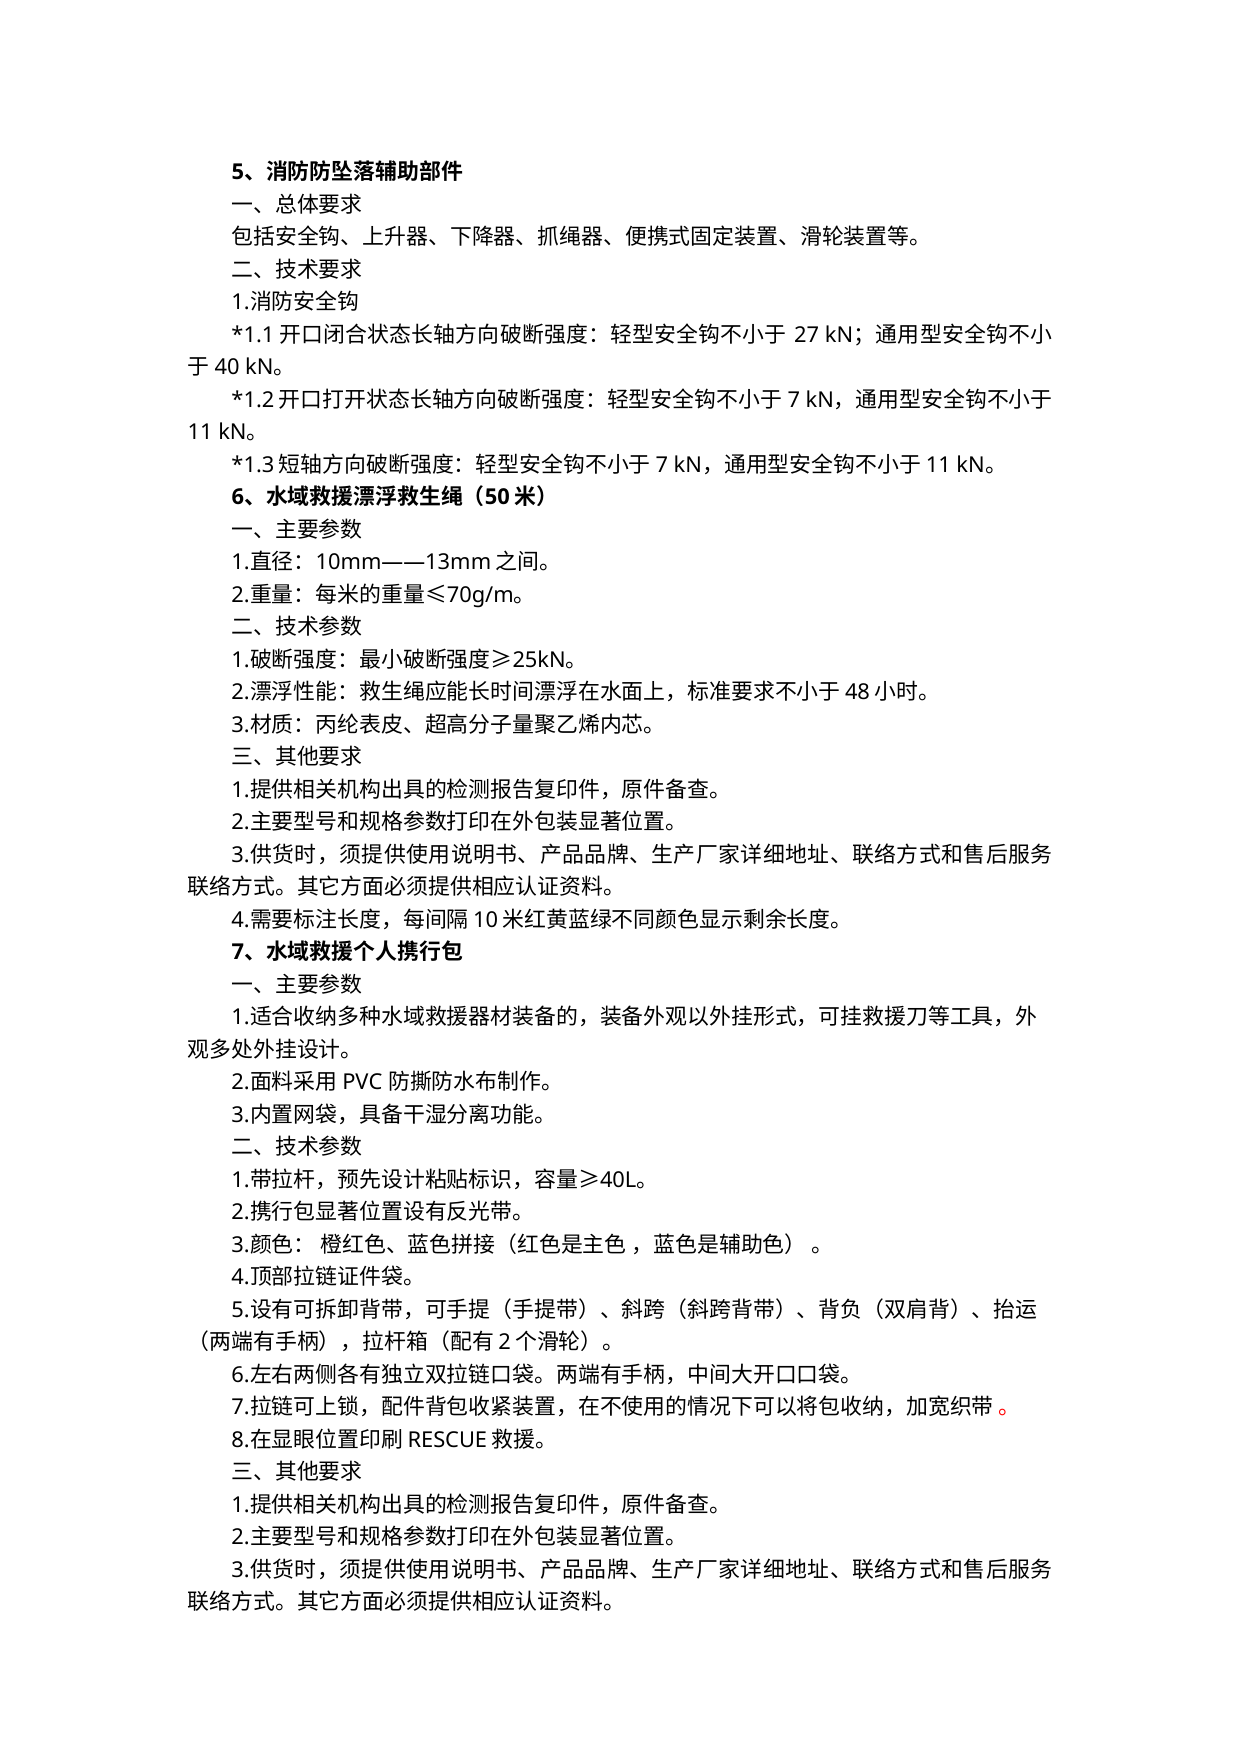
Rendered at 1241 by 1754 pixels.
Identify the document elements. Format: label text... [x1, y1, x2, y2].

text 2.重量：每米的重量≤70g/m。 [187, 576, 1053, 609]
text 1.破断强度：最小破断强度≥25kN。 [187, 641, 1053, 674]
text 二、技术参数 [187, 1129, 1053, 1161]
text 4.顶部拉链证件袋。 [187, 1259, 1053, 1291]
text 4.需要标注长度，每间隔10米红黄蓝绿不同颜色显示剩余长度。 [187, 901, 1053, 934]
text 7、水域救援个人携行包 [187, 934, 1053, 966]
text 2.主要型号和规格参数打印在外包装显著位置。 [187, 804, 1053, 836]
text 8.在显眼位置印刷RESCUE救援。 [187, 1421, 1053, 1454]
text 5.设有可拆卸背带，可手提（手提带）、斜跨（斜跨背带）、背负（双肩背）、抬运（两端有手柄），拉杆箱（配有2个滑轮）。 [187, 1291, 1053, 1356]
text 二、技术要求 [187, 251, 1053, 284]
text 3.颜色： 橙红色、蓝色拼接（红色是主色 ，蓝色是辅助色） 。 [187, 1226, 1053, 1259]
text 三、其他要求 [187, 739, 1053, 771]
text 2.漂浮性能：救生绳应能长时间漂浮在水面上，标准要求不小于48小时。 [187, 674, 1053, 706]
text 1.提供相关机构出具的检测报告复印件，原件备查。 [187, 1486, 1053, 1519]
text 二、技术参数 [187, 609, 1053, 641]
text *1.1开口闭合状态长轴方向破断强度：轻型安全钩不小于 27 kN；通用型安全钩不小于 40 kN。 [187, 316, 1053, 381]
text 一、主要参数 [187, 511, 1053, 544]
text 2.携行包显著位置设有反光带。 [187, 1194, 1053, 1226]
text 6、水域救援漂浮救生绳（50米） [187, 479, 1053, 511]
text 3.供货时，须提供使用说明书、产品品牌、生产厂家详细地址、联络方式和售后服务联络方式。其它方面必须提供相应认证资料。 [187, 1551, 1053, 1616]
text 3.供货时，须提供使用说明书、产品品牌、生产厂家详细地址、联络方式和售后服务联络方式。其它方面必须提供相应认证资料。 [187, 836, 1053, 901]
text 1.带拉杆，预先设计粘贴标识，容量≥40L。 [187, 1161, 1053, 1194]
text 1.适合收纳多种水域救援器材装备的，装备外观以外挂形式，可挂救援刀等工具，外观多处外挂设计。 [187, 999, 1053, 1064]
text 1.提供相关机构出具的检测报告复印件，原件备查。 [187, 771, 1053, 804]
text 1.消防安全钩 [187, 284, 1053, 316]
text 6.左右两侧各有独立双拉链口袋。两端有手柄，中间大开口口袋。 [187, 1356, 1053, 1389]
text 7.拉链可上锁，配件背包收紧装置，在不使用的情况下可以将包收纳，加宽织带 。 [187, 1389, 1053, 1421]
text *1.3短轴方向破断强度：轻型安全钩不小于 7 kN，通用型安全钩不小于 11 kN。 [187, 446, 1053, 479]
text 一、主要参数 [187, 966, 1053, 999]
text 3.内置网袋，具备干湿分离功能。 [187, 1096, 1053, 1129]
text 3.材质：丙纶表皮、超高分子量聚乙烯内芯。 [187, 706, 1053, 739]
text 包括安全钩、上升器、下降器、抓绳器、便携式固定装置、滑轮装置等。 [187, 219, 1053, 251]
text 2.主要型号和规格参数打印在外包装显著位置。 [187, 1519, 1053, 1551]
text 1.直径：10mm——13mm之间。 [187, 544, 1053, 576]
text 三、其他要求 [187, 1454, 1053, 1486]
text *1.2开口打开状态长轴方向破断强度：轻型安全钩不小于 7 kN，通用型安全钩不小于 11 kN。 [187, 381, 1053, 446]
text 2.面料采用 PVC 防撕防水布制作。 [187, 1064, 1053, 1096]
text 5、消防防坠落辅助部件 [187, 154, 1053, 186]
text 一、总体要求 [187, 186, 1053, 219]
